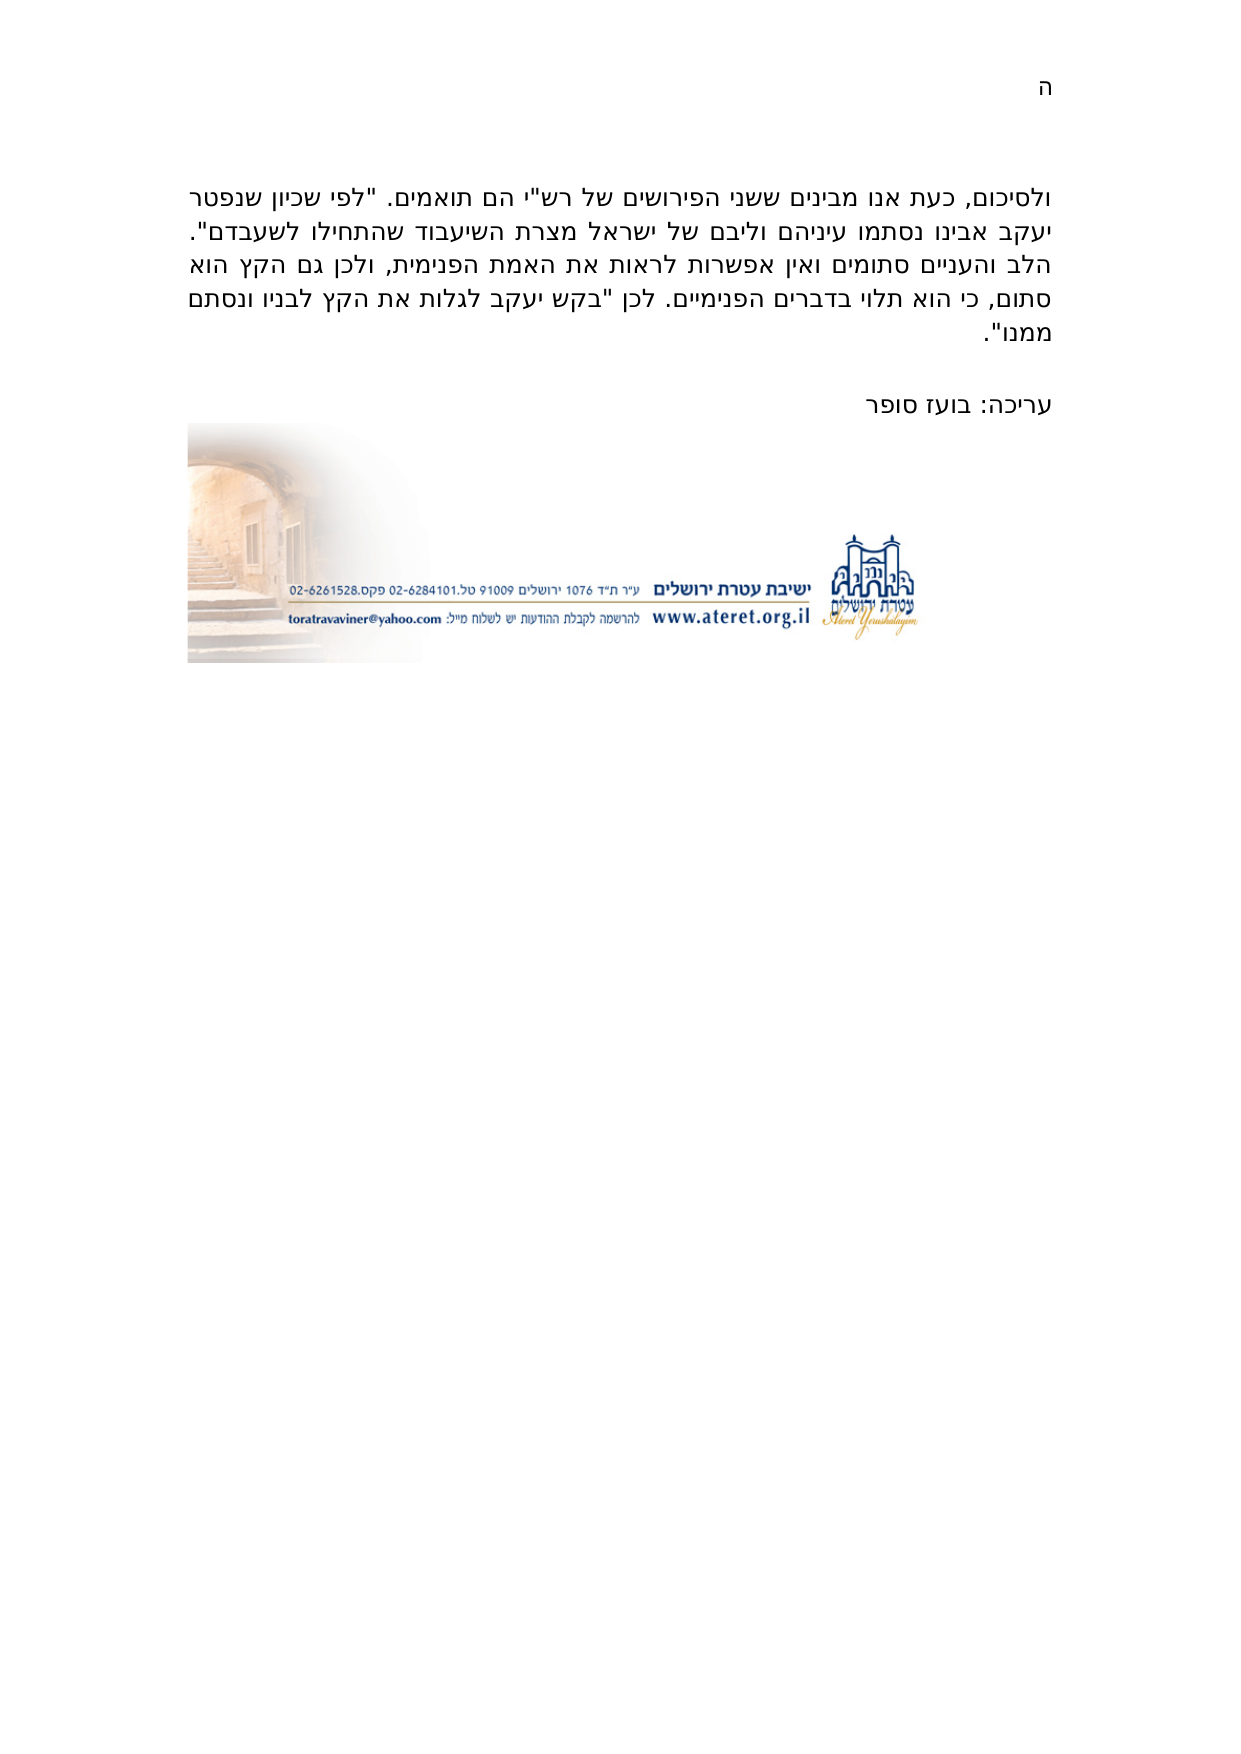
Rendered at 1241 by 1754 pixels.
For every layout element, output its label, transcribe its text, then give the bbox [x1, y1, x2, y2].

text עריכה: בועז סופר [187, 390, 1053, 419]
text ולסיכום, כעת אנו מבינים ששני הפירושים של רש"י הם תואמים. "לפי שכיון שנפטר יעקב אבינו נסתמו עיניהם וליבם של ישראל מצרת השיעבוד שהתחילו לשעבדם". הלב והעניים סתומים ואין אפשרות לראות את האמת הפנימית, ולכן גם הקץ הוא סתום, כי הוא תלוי בדברים הפנימיים. לכן "בקש יעקב לגלות את הקץ לבניו ונסתם ממנו". [187, 150, 1053, 347]
picture [187, 423, 1053, 663]
